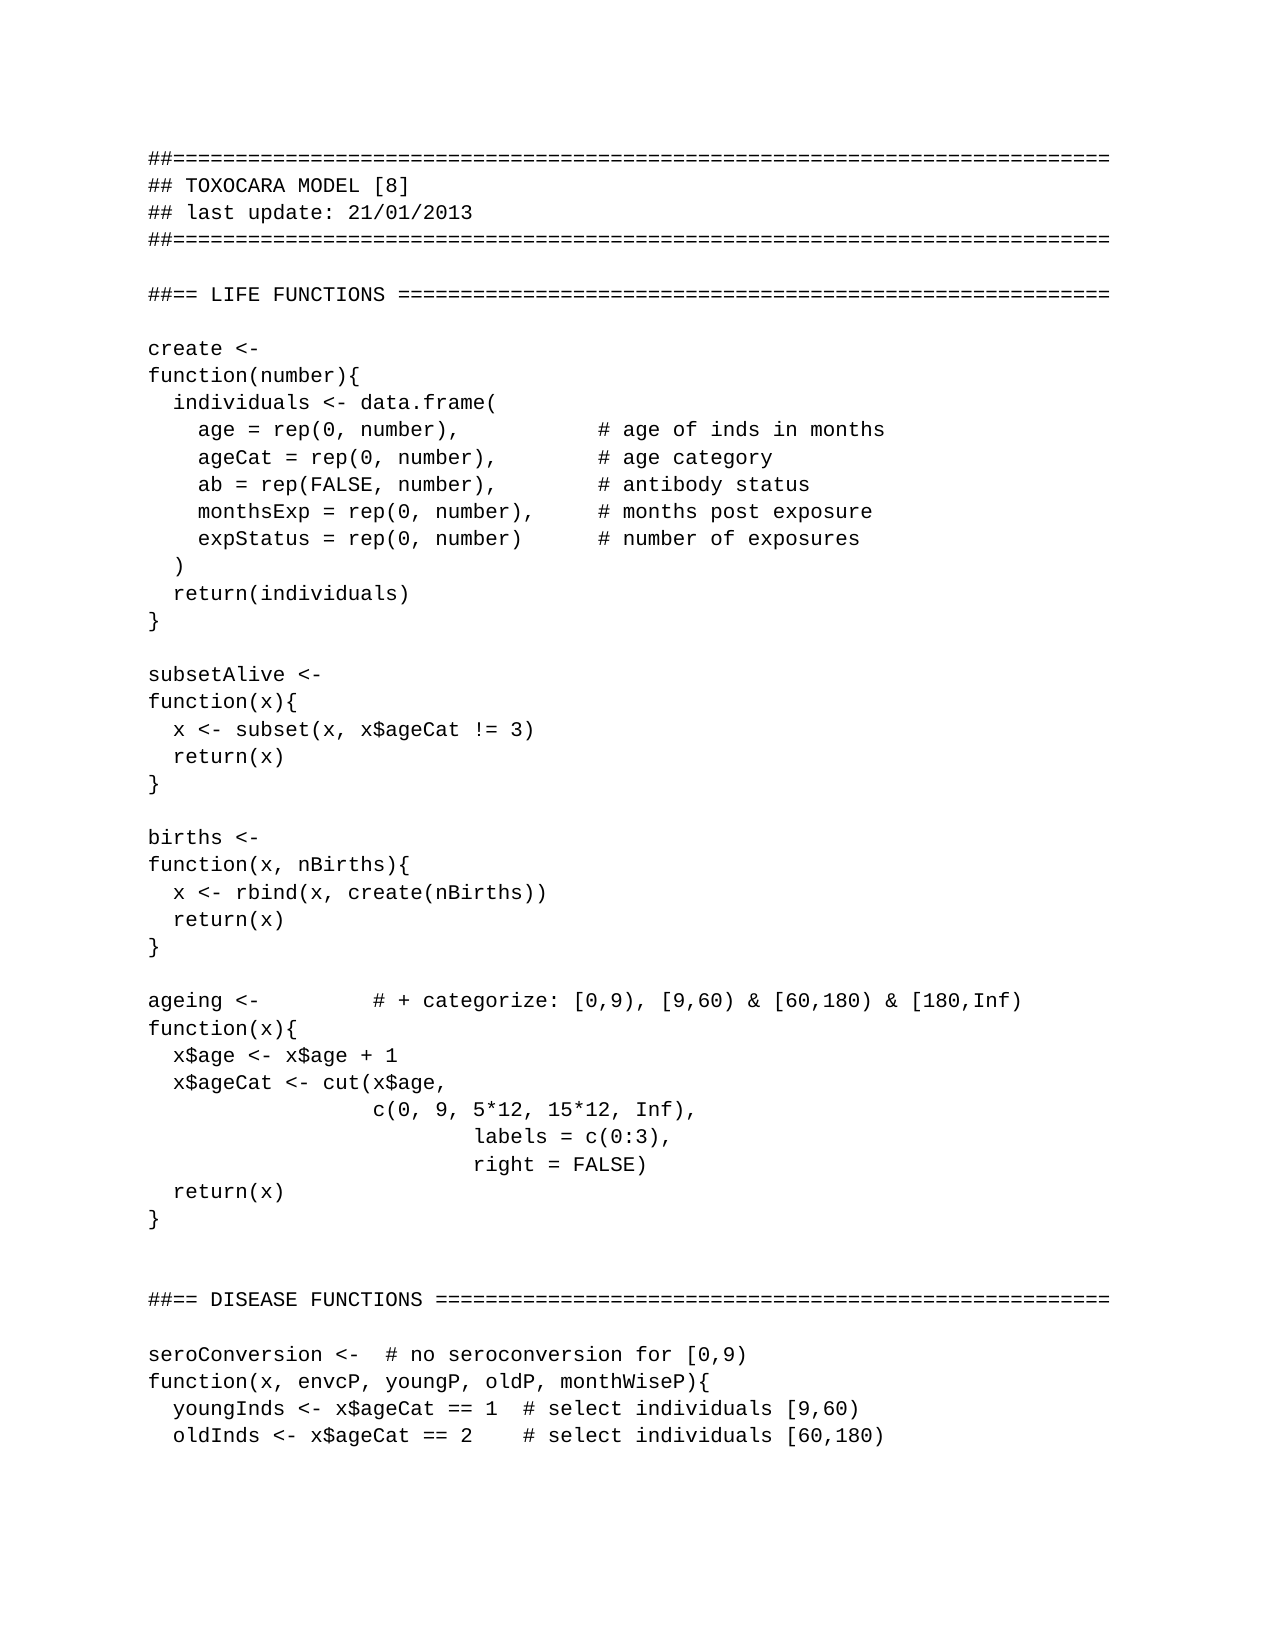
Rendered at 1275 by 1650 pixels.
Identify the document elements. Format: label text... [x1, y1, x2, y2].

text ##== LIFE FUNCTIONS ========================================================= [148, 283, 1127, 307]
text function(x){ [148, 1018, 1127, 1041]
text births <- [148, 827, 1127, 851]
text right = FALSE) [148, 1153, 1127, 1177]
text function(x){ [148, 691, 1127, 715]
text return(x) [148, 909, 1127, 932]
text ageing <- # + categorize: [0,9), [9,60) & [60,180) & [180,Inf) [148, 990, 1127, 1014]
text x <- subset(x, x$ageCat != 3) [148, 718, 1127, 742]
text function(x, nBirths){ [148, 854, 1127, 878]
text function(x, envcP, youngP, oldP, monthWiseP){ [148, 1371, 1127, 1395]
text x <- rbind(x, create(nBirths)) [148, 882, 1127, 905]
text return(x) [148, 746, 1127, 769]
text individuals <- data.frame( [148, 392, 1127, 416]
text function(number){ [148, 365, 1127, 389]
text ## last update: 21/01/2013 [148, 202, 1127, 226]
text ##== DISEASE FUNCTIONS ====================================================== [148, 1289, 1127, 1313]
text } [148, 936, 1127, 960]
text ab = rep(FALSE, number), # antibody status [148, 474, 1127, 497]
text } [148, 773, 1127, 797]
text x$age <- x$age + 1 [148, 1045, 1127, 1068]
text c(0, 9, 5*12, 15*12, Inf), [148, 1099, 1127, 1123]
text ##=========================================================================== [148, 229, 1127, 253]
text labels = c(0:3), [148, 1126, 1127, 1150]
text return(x) [148, 1181, 1127, 1204]
text youngInds <- x$ageCat == 1 # select individuals [9,60) [148, 1398, 1127, 1422]
text ) [148, 555, 1127, 579]
text ##=========================================================================== [148, 148, 1127, 171]
text age = rep(0, number), # age of inds in months [148, 419, 1127, 443]
text x$ageCat <- cut(x$age, [148, 1072, 1127, 1096]
text subsetAlive <- [148, 664, 1127, 688]
text } [148, 610, 1127, 633]
text oldInds <- x$ageCat == 2 # select individuals [60,180) [148, 1425, 1127, 1449]
text ageCat = rep(0, number), # age category [148, 447, 1127, 470]
text expStatus = rep(0, number) # number of exposures [148, 528, 1127, 552]
text } [148, 1208, 1127, 1232]
text return(individuals) [148, 583, 1127, 606]
text create <- [148, 338, 1127, 362]
text seroConversion <- # no seroconversion for [0,9) [148, 1344, 1127, 1367]
text ## TOXOCARA MODEL [8] [148, 175, 1127, 198]
text monthsExp = rep(0, number), # months post exposure [148, 501, 1127, 525]
